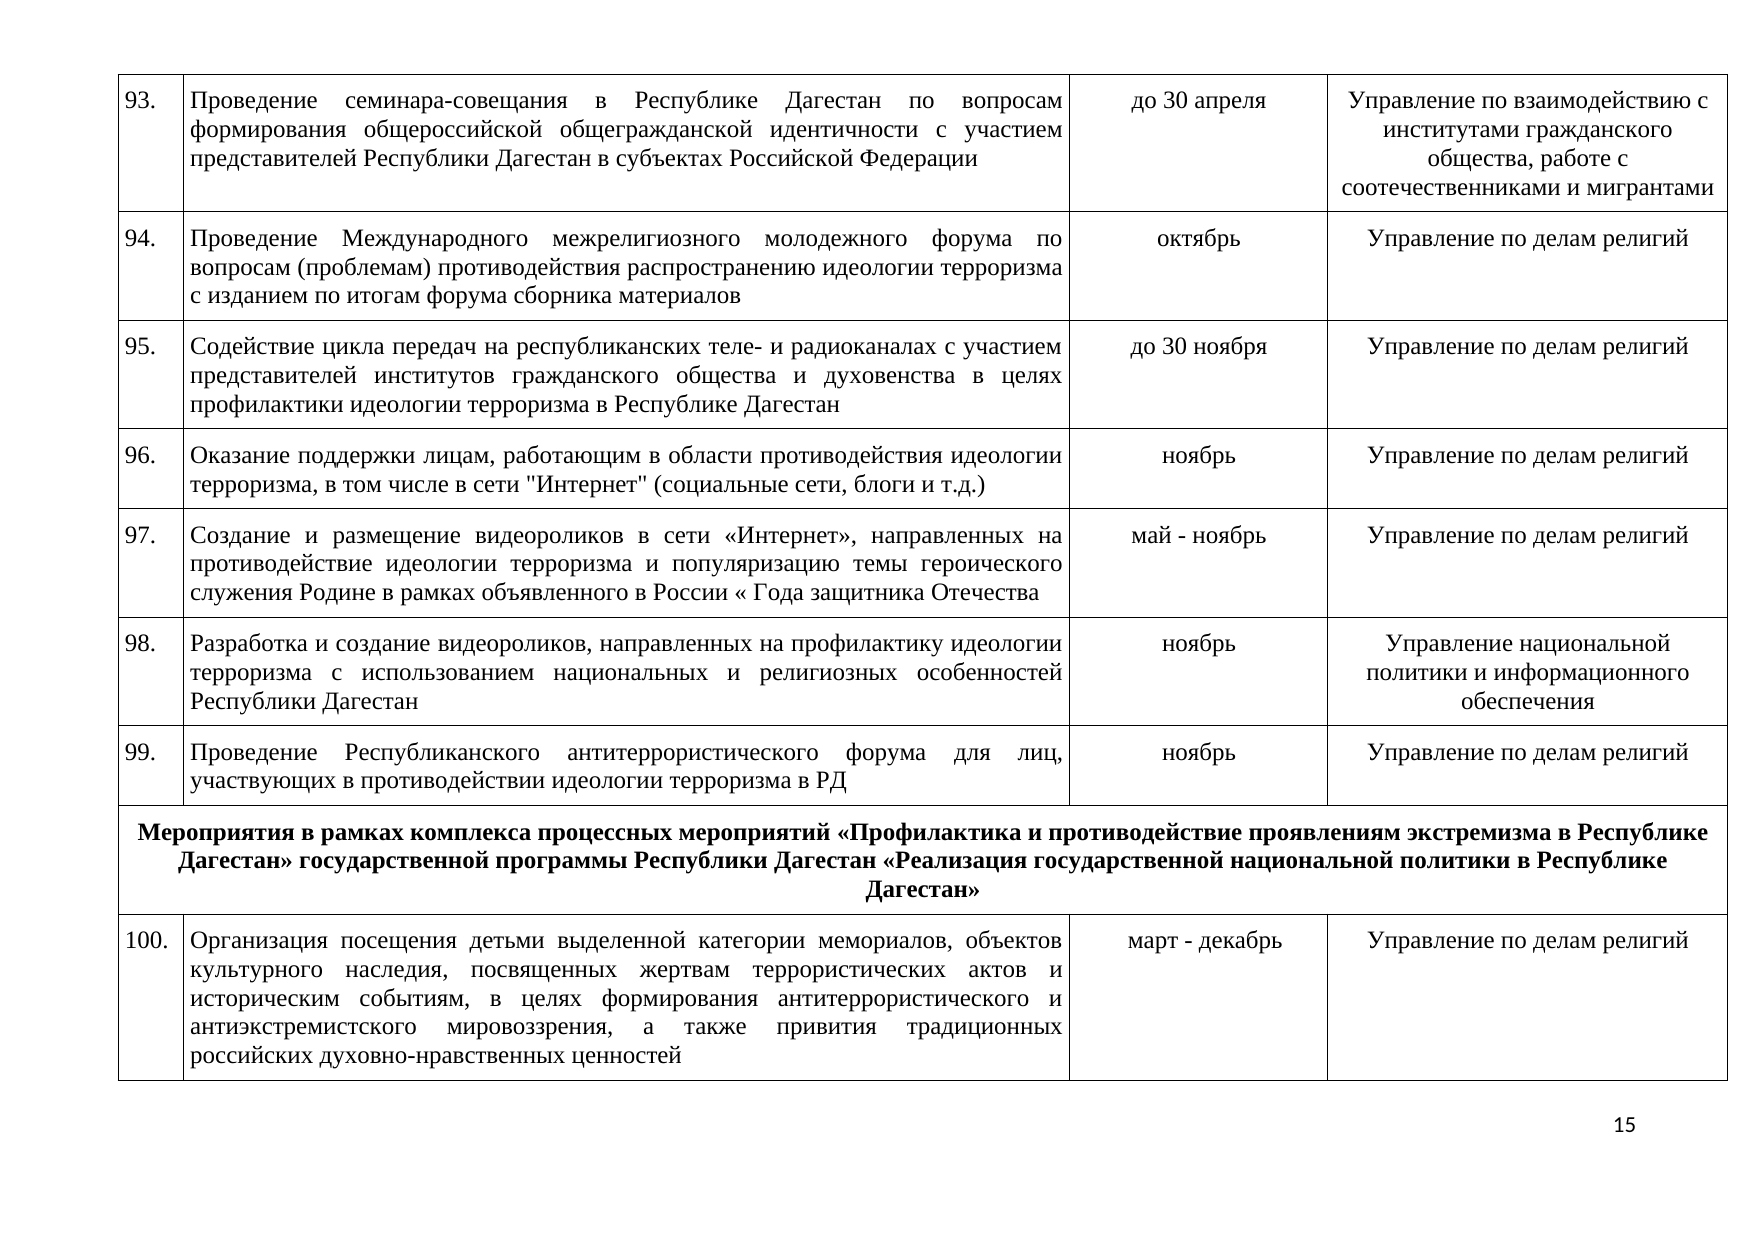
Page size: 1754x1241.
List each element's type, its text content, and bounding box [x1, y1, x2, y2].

table_cell Управление по делам религий [1328, 726, 1727, 805]
table_cell октябрь [1070, 212, 1327, 320]
table_cell [119, 915, 183, 1079]
table_cell Организация посещения детьми выделенной категории мемориалов, объектов культурного наследия, посвященных жертвам террористических актов и историческим событиям, в целях формирования антитеррористического и антиэкстремистского мировоззрения, а также привития традиционных российских духовно-нравственных ценностей [184, 915, 1069, 1079]
table_cell [119, 509, 183, 617]
table_cell [119, 321, 183, 428]
table_cell Мероприятия в рамках комплекса процессных мероприятий «Профилактика и противодействие проявлениям экстремизма в Республике Дагестан» государственной программы Республики Дагестан «Реализация государственной национальной политики в Республике Дагестан» [119, 806, 1727, 913]
table_cell Создание и размещение видеороликов в сети «Интернет», направленных на противодействие идеологии терроризма и популяризацию темы героического служения Родине в рамках объявленного в России « Года защитника Отечества [184, 509, 1069, 617]
table_cell ноябрь [1070, 618, 1327, 725]
table_cell [119, 429, 183, 508]
table_cell Управление по взаимодействию с институтами гражданского общества, работе с соотечественниками и мигрантами [1328, 75, 1727, 211]
table_cell Содействие цикла передач на республиканских теле- и радиоканалах с участием представителей институтов гражданского общества и духовенства в целях профилактики идеологии терроризма в Республике Дагестан [184, 321, 1069, 428]
table_cell Управление по делам религий [1328, 429, 1727, 508]
table_cell Разработка и создание видеороликов, направленных на профилактику идеологии терроризма с использованием национальных и религиозных особенностей Республики Дагестан [184, 618, 1069, 725]
table_cell Проведение семинара-совещания в Республике Дагестан по вопросам формирования общероссийской общегражданской идентичности с участием представителей Республики Дагестан в субъектах Российской Федерации [184, 75, 1069, 211]
table_cell ноябрь [1070, 726, 1327, 805]
table_cell Оказание поддержки лицам, работающим в области противодействия идеологии терроризма, в том числе в сети "Интернет" (социальные сети, блоги и т.д.) [184, 429, 1069, 508]
table_cell до 30 апреля [1070, 75, 1327, 211]
table_cell март - декабрь [1070, 915, 1327, 1079]
table_cell [119, 75, 183, 211]
table_cell Управление по делам религий [1328, 321, 1727, 428]
table_cell Управление по делам религий [1328, 509, 1727, 617]
table_cell [119, 212, 183, 320]
table_cell [119, 726, 183, 805]
table_cell до 30 ноября [1070, 321, 1327, 428]
table_cell Проведение Международного межрелигиозного молодежного форума по вопросам (проблемам) противодействия распространению идеологии терроризма с изданием по итогам форума сборника материалов [184, 212, 1069, 320]
table_cell Управление по делам религий [1328, 212, 1727, 320]
table_cell Управление национальной политики и информационного обеспечения [1328, 618, 1727, 725]
table_cell [119, 618, 183, 725]
table_cell май - ноябрь [1070, 509, 1327, 617]
table_cell ноябрь [1070, 429, 1327, 508]
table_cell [1328, 915, 1727, 1079]
table_cell Проведение Республиканского антитеррористического форума для лиц, участвующих в противодействии идеологии терроризма в РД [184, 726, 1069, 805]
